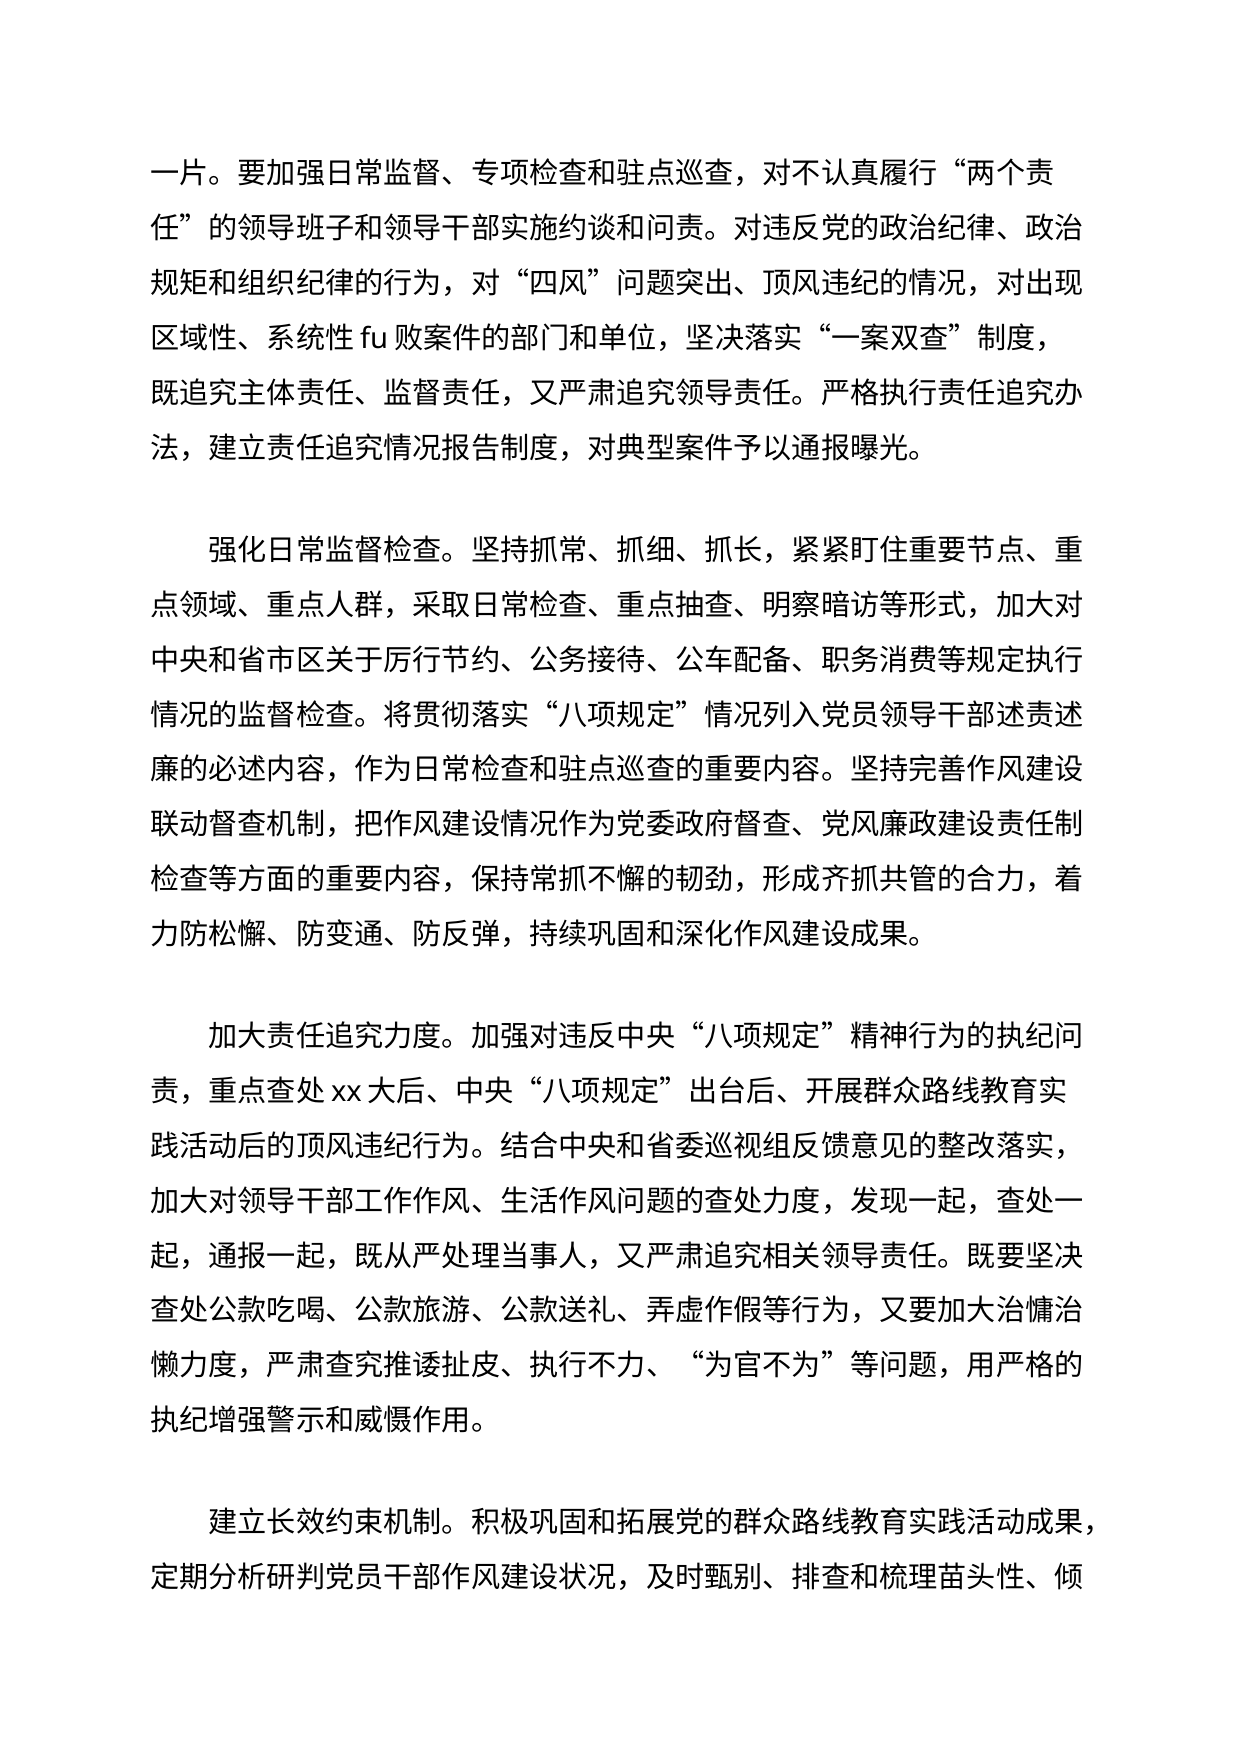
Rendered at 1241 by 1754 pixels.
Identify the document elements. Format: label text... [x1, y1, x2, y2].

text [150, 1498, 1090, 1596]
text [150, 150, 1090, 467]
text 强化日常监督检查。坚持抓常、抓细、抓长，紧紧盯住重要节点、重点领域、重点人群，采取日常检查、重点抽查、明察暗访等形式，加大对中央和省市区关于厉行节约、公务接待、公车配备、职务消费等规定执行情况的监督检查。将贯彻落实“八项规定”情况列入党员领导干部述责述廉的必述内容，作为日常检查和驻点巡查的重要内容。坚持完善作风建设联动督查机制，把作风建设情况作为党委政府督查、党风廉政建设责任制检查等方面的重要内容，保持常抓不懈的韧劲，形成齐抓共管的合力，着力防松懈、防变通、防反弹，持续巩固和深化作风建设成果。 [150, 526, 1090, 953]
text 加大责任追究力度。加强对违反中央“八项规定”精神行为的执纪问责，重点查处xx大后、中央“八项规定”出台后、开展群众路线教育实践活动后的顶风违纪行为。结合中央和省委巡视组反馈意见的整改落实，加大对领导干部工作作风、生活作风问题的查处力度，发现一起，查处一起，通报一起，既从严处理当事人，又严肃追究相关领导责任。既要坚决查处公款吃喝、公款旅游、公款送礼、弄虚作假等行为，又要加大治慵治懒力度，严肃查究推诿扯皮、执行不力、“为官不为”等问题，用严格的执纪增强警示和威慑作用。 [150, 1012, 1090, 1439]
